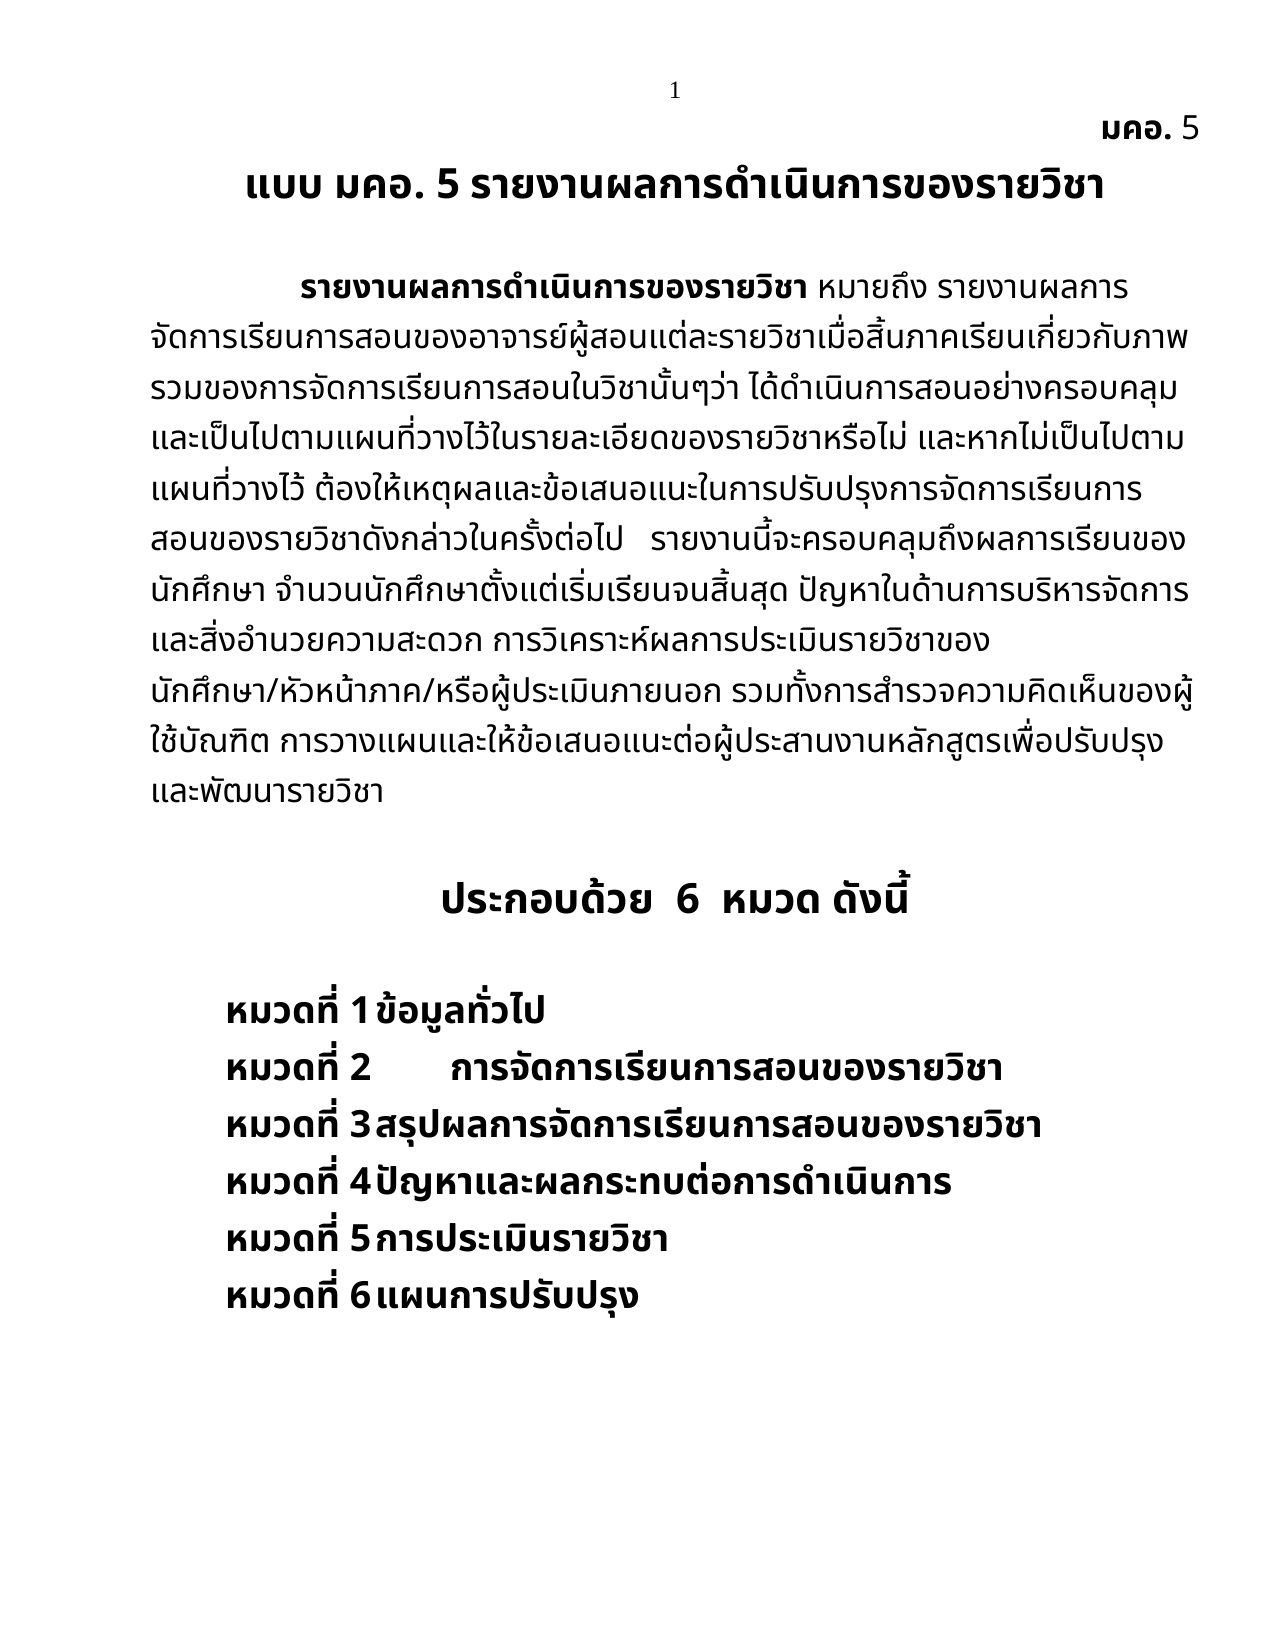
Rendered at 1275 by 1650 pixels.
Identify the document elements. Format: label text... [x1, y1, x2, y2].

text ประกอบด้วย 6 หมวด ดังนี้ [150, 869, 1200, 932]
text หมวดที่ 5 การประเมินรายวิชา [150, 1211, 1200, 1268]
text หมวดที่ 3 สรุปผลการจัดการเรียนการสอนของรายวิชา [150, 1097, 1200, 1154]
text หมวดที่ 1 ข้อมูลทั่วไป [150, 983, 1200, 1040]
text แบบ มคอ. 5 รายงานผลการดำเนินการของรายวิชา [150, 154, 1200, 218]
text หมวดที่ 4 ปัญหาและผลกระทบต่อการดำเนินการ [150, 1154, 1200, 1211]
text รายงานผลการดำเนินการของรายวิชา หมายถึง รายงานผลการจัดการเรียนการสอนของอาจารย์ผู้สอนแต่ละรายวิชาเมื่อสิ้นภาคเรียนเกี่ยวกับภาพรวมของการจัดการเรียนการสอนในวิชานั้นๆว่า ได้ดำเนินการสอนอย่างครอบคลุมและเป็นไปตามแผนที่วางไว้ในรายละเอียดของรายวิชาหรือไม่ และหากไม่เป็นไปตามแผนที่วางไว้ ต้องให้เหตุผลและข้อเสนอแนะในการปรับปรุงการจัดการเรียนการสอนของรายวิชาดังกล่าวในครั้งต่อไป รายงานนี้จะครอบคลุมถึงผลการเรียนของนักศึกษา จำนวนนักศึกษาตั้งแต่เริ่มเรียนจนสิ้นสุด ปัญหาในด้านการบริหารจัดการและสิ่งอำนวยความสะดวก การวิเคราะห์ผลการประเมินรายวิชาของนักศึกษา/หัวหน้าภาค/หรือผู้ประเมินภายนอก รวมทั้งการสำรวจความคิดเห็นของผู้ใช้บัณฑิต การวางแผนและให้ข้อเสนอแนะต่อผู้ประสานงานหลักสูตรเพื่อปรับปรุงและพัฒนารายวิชา [150, 263, 1197, 818]
text หมวดที่ 6 แผนการปรับปรุง [150, 1268, 1200, 1325]
text หมวดที่ 2 การจัดการเรียนการสอนของรายวิชา [150, 1040, 1200, 1097]
